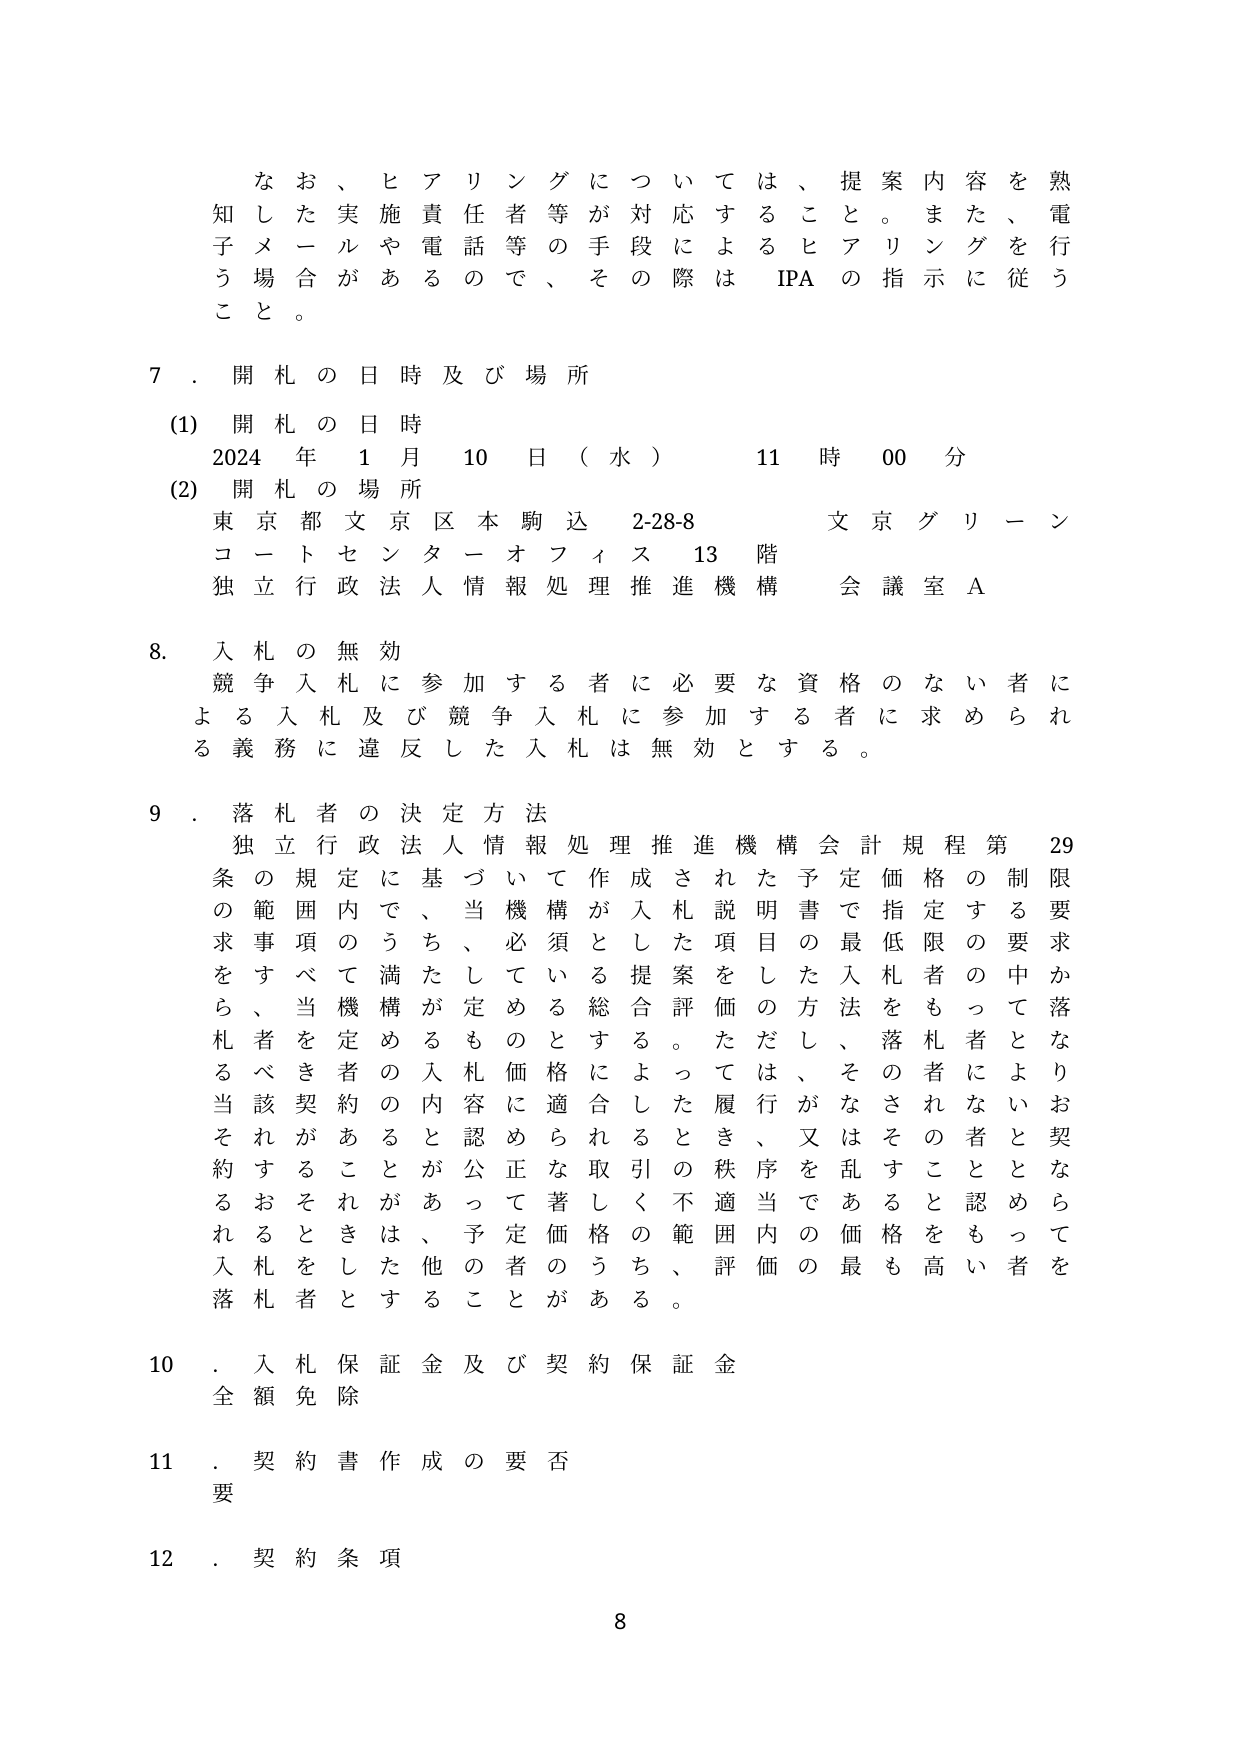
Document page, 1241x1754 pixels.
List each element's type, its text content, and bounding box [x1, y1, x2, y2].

text 9．落札者の決定方法 [149, 796, 1091, 828]
text 要 [149, 1476, 1091, 1508]
text 競争入札に参加する者に必要な資格のない者による入札及び競争入札に参加する者に求められる義務に違反した入札は無効とする。 [189, 666, 1091, 763]
text 東京都文京区本駒込2-28-8 文京グリーンコートセンターオフィス13階 [206, 504, 1091, 569]
text (2) 開札の場所 [159, 472, 1091, 504]
text 8. 入札の無効 [149, 634, 1091, 666]
text なお、ヒアリングについては、提案内容を熟知した実施責任者等が対応すること。また、電子メールや電話等の手段によるヒアリングを行う場合があるので、その際はIPAの指示に従うこと。 [191, 164, 1091, 326]
text 7．開札の日時及び場所 [149, 358, 1091, 391]
text 独立行政法人情報処理推進機構 会議室Ａ [206, 569, 1091, 601]
text 12．契約条項 [149, 1541, 1091, 1573]
text (1) 開札の日時 [159, 407, 1091, 439]
text 2024年1月10日（水） 11時00分 [206, 439, 1091, 472]
text 独立行政法人情報処理推進機構会計規程第29条の規定に基づいて作成された予定価格の制限の範囲内で、当機構が入札説明書で指定する要求事項のうち、必須とした項目の最低限の要求をすべて満たしている提案をした入札者の中から、当機構が定める総合評価の方法をもって落札者を定めるものとする。ただし、落札者となるべき者の入札価格によっては、その者により当該契約の内容に適合した履行がなされないおそれがあると認められるとき、又はその者と契約することが公正な取引の秩序を乱すこととなるおそれがあって著しく不適当であると認められるときは、予定価格の範囲内の価格をもって入札をした他の者のうち、評価の最も高い者を落札者とすることがある。 [192, 828, 1091, 1314]
text 10．入札保証金及び契約保証金 [149, 1346, 1091, 1379]
text 全額免除 [149, 1379, 1091, 1411]
text 11．契約書作成の要否 [149, 1443, 1091, 1476]
